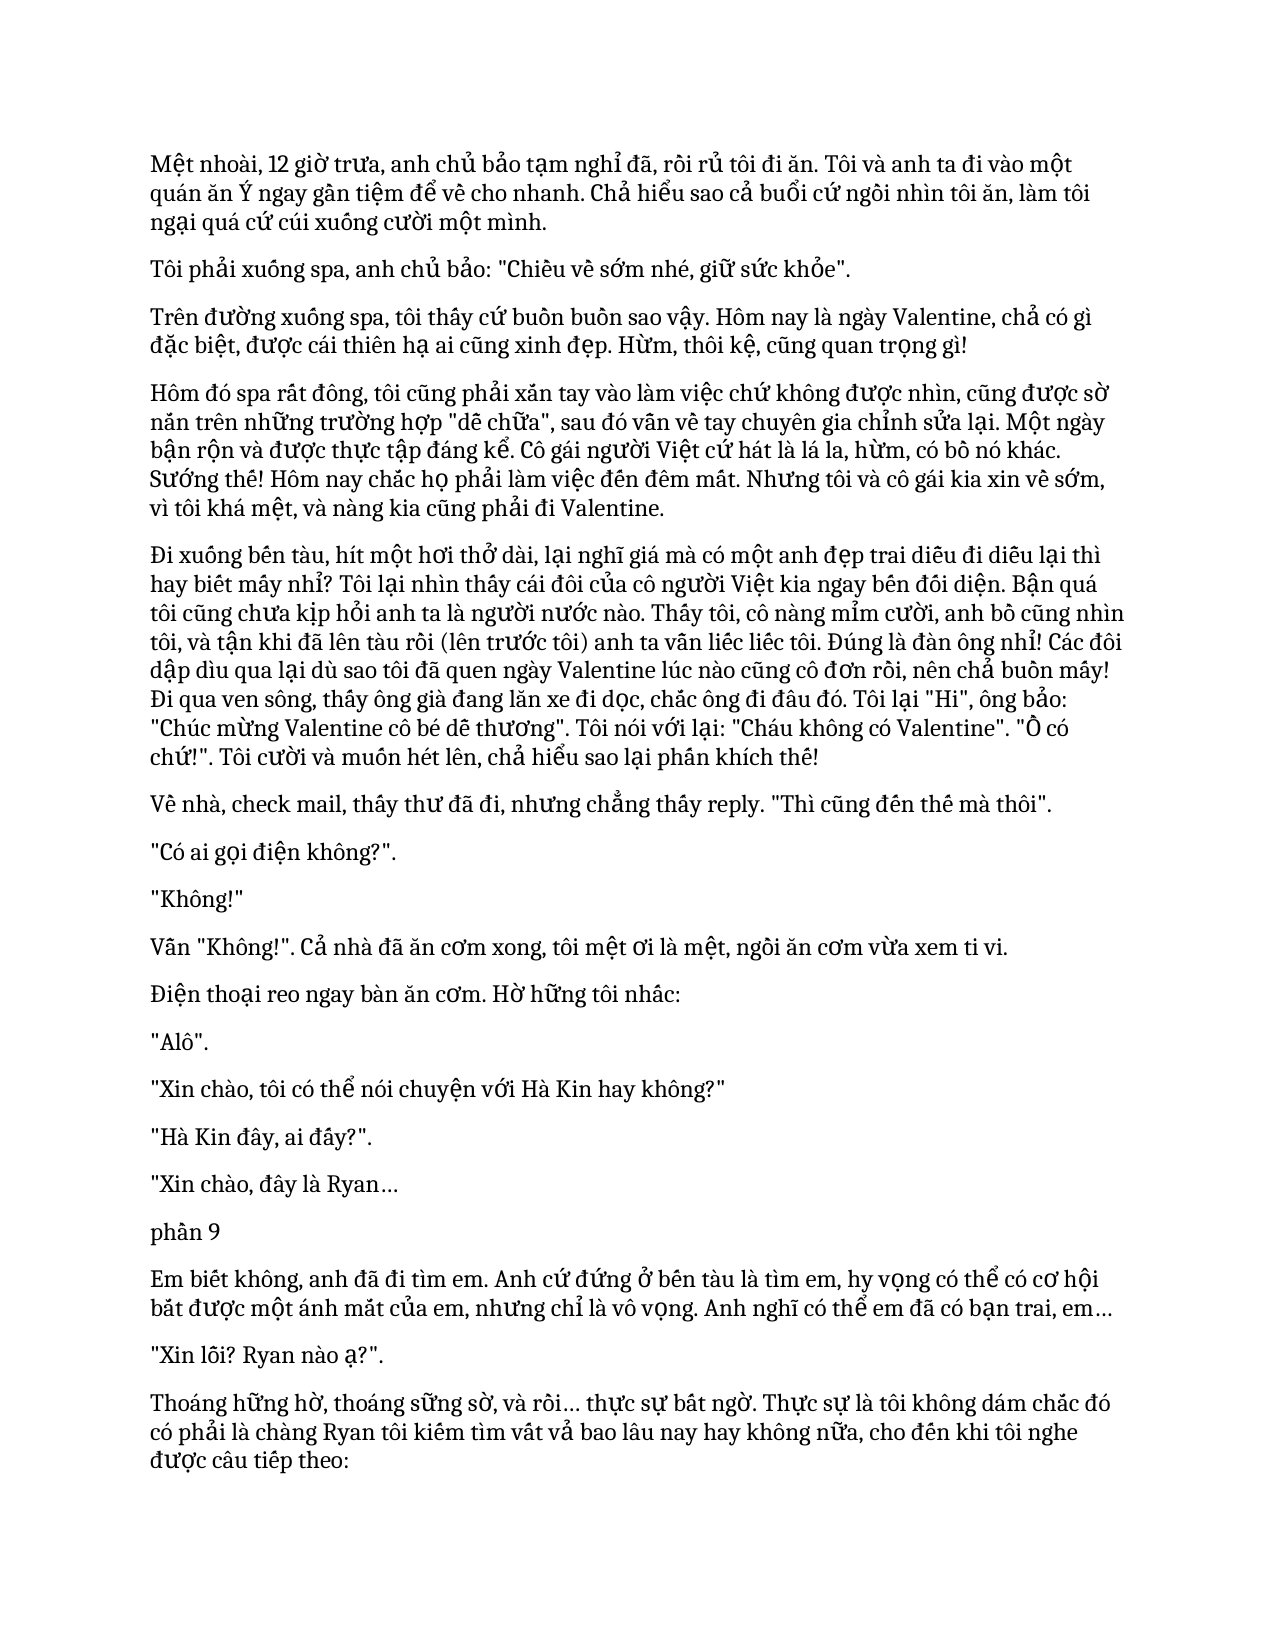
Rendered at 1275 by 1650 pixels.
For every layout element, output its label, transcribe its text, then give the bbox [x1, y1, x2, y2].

text "Không!" [150, 885, 1125, 914]
text Hôm đó spa rất đông, tôi cũng phải xắn tay vào làm việc chứ không được nhìn, cũng được sờ nắn trên những trường hợp "dễ chữa", sau đó vẫn về tay chuyên gia chỉnh sửa lại. Một ngày bận rộn và được thực tập đáng kể. Cô gái người Việt cứ hát là lá la, hừm, có bồ nó khác. Sướng thế! Hôm nay chắc họ phải làm việc đến đêm mất. Nhưng tôi và cô gái kia xin về sớm, vì tôi khá mệt, và nàng kia cũng phải đi Valentine. [150, 379, 1125, 522]
text "Có ai gọi điện không?". [150, 837, 1125, 866]
text Thoáng hững hờ, thoáng sững sờ, và rồi… thực sự bất ngờ. Thực sự là tôi không dám chắc đó có phải là chàng Ryan tôi kiếm tìm vất vả bao lâu nay hay không nữa, cho đến khi tôi nghe được câu tiếp theo: [150, 1389, 1125, 1475]
text phần 9 [150, 1217, 1125, 1246]
text Tôi phải xuống spa, anh chủ bảo: "Chiều về sớm nhé, giữ sức khỏe". [150, 255, 1125, 284]
text Em biết không, anh đã đi tìm em. Anh cứ đứng ở bến tàu là tìm em, hy vọng có thể có cơ hội bắt được một ánh mắt của em, nhưng chỉ là vô vọng. Anh nghĩ có thể em đã có bạn trai, em… [150, 1265, 1125, 1322]
text Đi xuống bến tàu, hít một hơi thở dài, lại nghĩ giá mà có một anh đẹp trai diễu đi diễu lại thì hay biết mấy nhỉ? Tôi lại nhìn thấy cái đôi của cô người Việt kia ngay bến đối diện. Bận quá tôi cũng chưa kịp hỏi anh ta là người nước nào. Thấy tôi, cô nàng mỉm cười, anh bồ cũng nhìn tôi, và tận khi đã lên tàu rồi (lên trước tôi) anh ta vẫn liếc liếc tôi. Đúng là đàn ông nhỉ! Các đôi dập dìu qua lại dù sao tôi đã quen ngày Valentine lúc nào cũng cô đơn rồi, nên chả buồn mấy! Đi qua ven sông, thấy ông già đang lăn xe đi dọc, chắc ông đi đâu đó. Tôi lại "Hi", ông bảo: "Chúc mừng Valentine cô bé dễ thương". Tôi nói với lại: "Cháu không có Valentine". "Ồ có chứ!". Tôi cười và muốn hét lên, chả hiểu sao lại phấn khích thế! [150, 541, 1125, 771]
text Điện thoại reo ngay bàn ăn cơm. Hờ hững tôi nhấc: [150, 980, 1125, 1009]
text Mệt nhoài, 12 giờ trưa, anh chủ bảo tạm nghỉ đã, rồi rủ tôi đi ăn. Tôi và anh ta đi vào một quán ăn Ý ngay gần tiệm để về cho nhanh. Chả hiểu sao cả buổi cứ ngồi nhìn tôi ăn, làm tôi ngại quá cứ cúi xuống cười một mình. [150, 150, 1125, 236]
text Về nhà, check mail, thấy thư đã đi, nhưng chẳng thấy reply. "Thì cũng đến thế mà thôi". [150, 790, 1125, 819]
text "Xin lỗi? Ryan nào ạ?". [150, 1341, 1125, 1370]
text "Alô". [150, 1027, 1125, 1056]
text Vẫn "Không!". Cả nhà đã ăn cơm xong, tôi mệt ơi là mệt, ngồi ăn cơm vừa xem ti vi. [150, 932, 1125, 961]
text Trên đường xuống spa, tôi thấy cứ buồn buồn sao vậy. Hôm nay là ngày Valentine, chả có gì đặc biệt, được cái thiên hạ ai cũng xinh đẹp. Hừm, thôi kệ, cũng quan trọng gì! [150, 302, 1125, 360]
text "Xin chào, tôi có thể nói chuyện với Hà Kin hay không?" [150, 1075, 1125, 1104]
text "Xin chào, đây là Ryan… [150, 1170, 1125, 1199]
text "Hà Kin đây, ai đấy?". [150, 1122, 1125, 1151]
